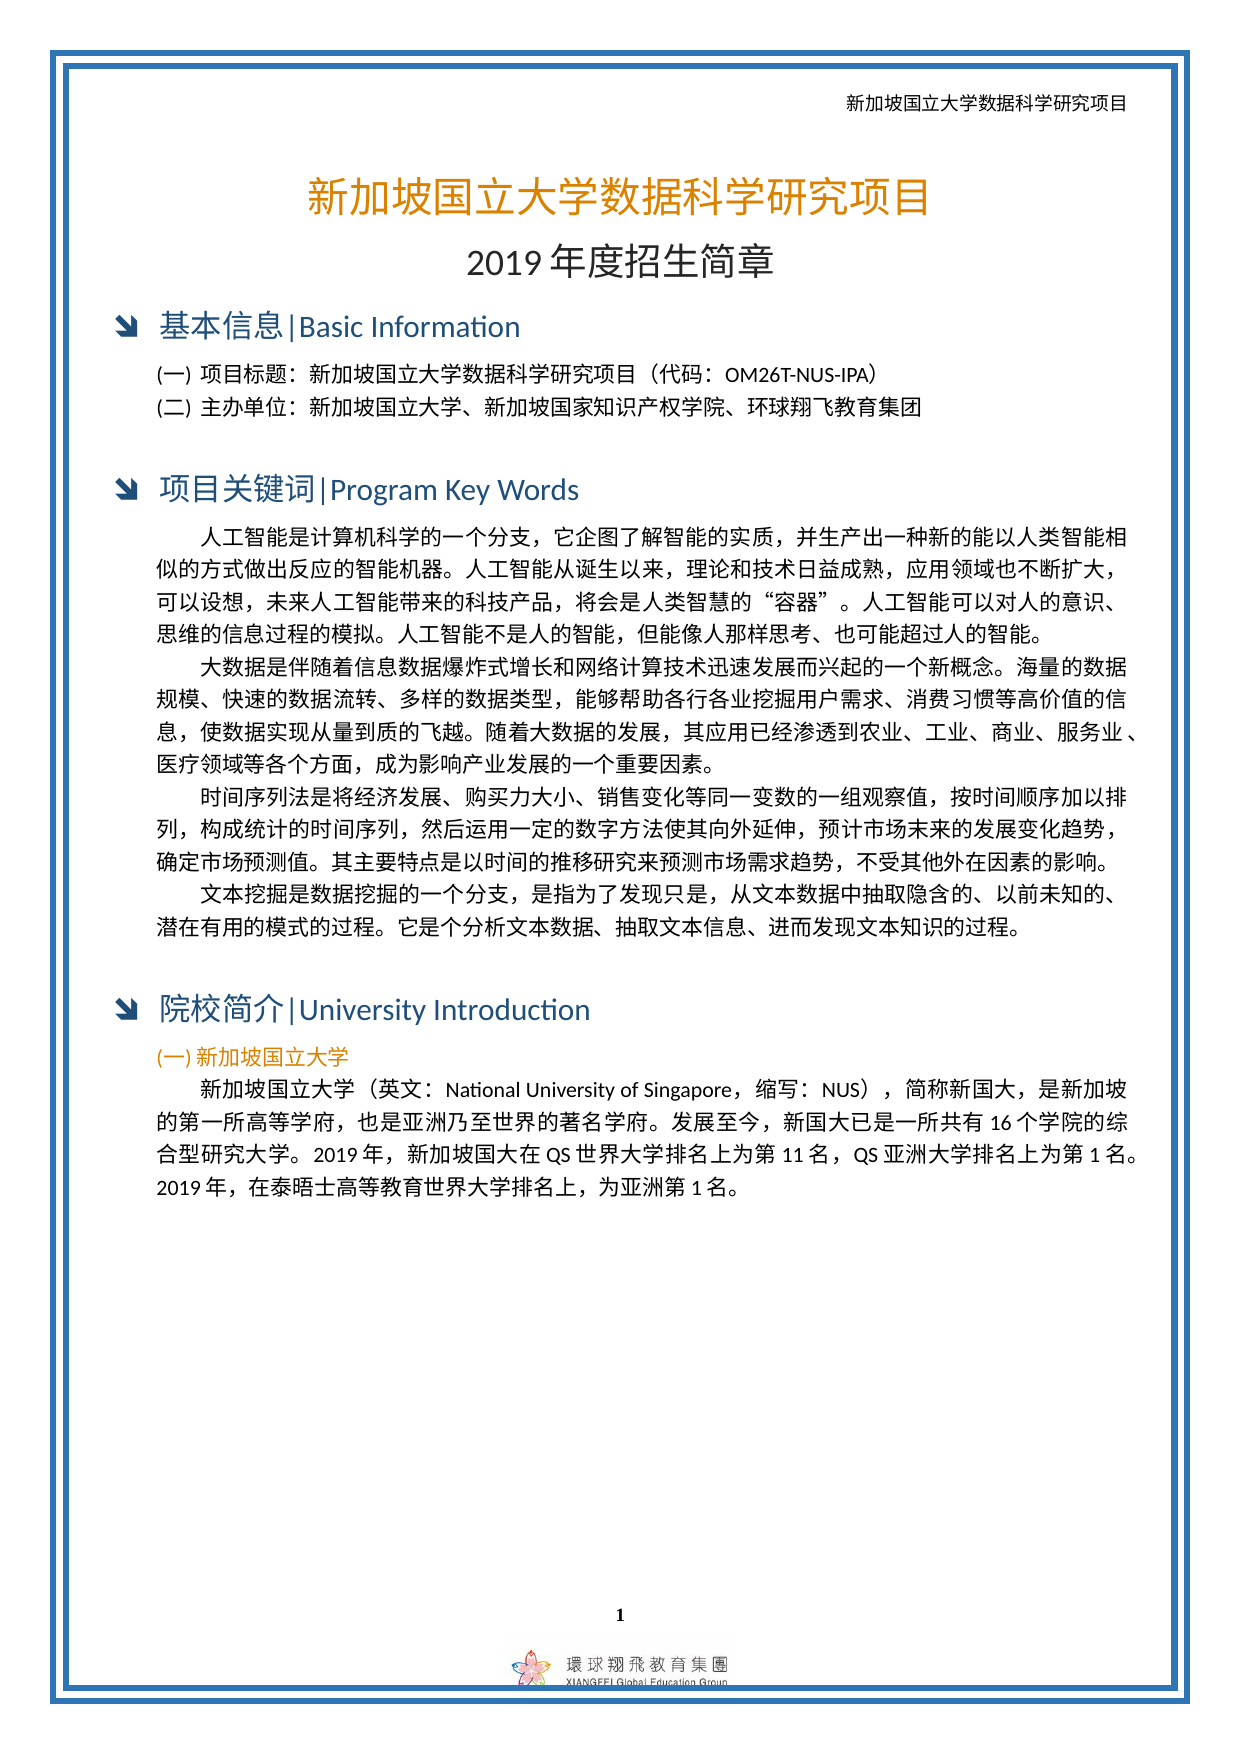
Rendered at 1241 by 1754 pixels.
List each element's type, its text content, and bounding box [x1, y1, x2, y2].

text 大数据是伴随着信息数据爆炸式增长和网络计算技术迅速发展而兴起的一个新概念。海量的数据规模、快速的数据流转、多样的数据类型，能够帮助各行各业挖掘用户需求、消费习惯等高价值的信息，使数据实现从量到质的飞越。随着大数据的发展，其应用已经渗透到农业、工业、商业、服务业、医疗领域等各个方面，成为影响产业发展的一个重要因素。 [156, 649, 1128, 779]
subtitle 院校简介|University Introduction [112, 974, 1128, 1039]
list 项目标题：新加坡国立大学数据科学研究项目（代码：OM26T-NUS-IPA） [156, 357, 1128, 389]
text 新加坡国立大学数据科学研究项目 [112, 162, 1128, 227]
text 文本挖掘是数据挖掘的一个分支，是指为了发现只是，从文本数据中抽取隐含的、以前未知的、潜在有用的模式的过程。它是个分析文本数据、抽取文本信息、进而发现文本知识的过程。 [156, 877, 1128, 942]
picture [503, 1632, 737, 1685]
text 新加坡国立大学（英文：National University of Singapore，缩写：NUS），简称新国大，是新加坡的第一所高等学府，也是亚洲乃至世界的著名学府。发展至今，新国大已是一所共有16个学院的综合型研究大学。2019年，新加坡国大在QS世界大学排名上为第11名，QS亚洲大学排名上为第1名。2019年，在泰晤士高等教育世界大学排名上，为亚洲第1名。 [156, 1072, 1128, 1202]
text 人工智能是计算机科学的一个分支，它企图了解智能的实质，并生产出一种新的能以人类智能相似的方式做出反应的智能机器。人工智能从诞生以来，理论和技术日益成熟，应用领域也不断扩大，可以设想，未来人工智能带来的科技产品，将会是人类智慧的“容器”。人工智能可以对人的意识、思维的信息过程的模拟。人工智能不是人的智能，但能像人那样思考、也可能超过人的智能。 [156, 519, 1128, 649]
subtitle 项目关键词|Program Key Words [112, 454, 1128, 519]
picture [503, 1691, 737, 1698]
list 主办单位：新加坡国立大学、新加坡国家知识产权学院、环球翔飞教育集团 [156, 389, 1128, 422]
text 时间序列法是将经济发展、购买力大小、销售变化等同一变数的一组观察值，按时间顺序加以排列，构成统计的时间序列，然后运用一定的数字方法使其向外延伸，预计市场末来的发展变化趋势，确定市场预测值。其主要特点是以时间的推移研究来预测市场需求趋势，不受其他外在因素的影响。 [156, 779, 1128, 877]
text 2019年度招生简章 [112, 227, 1128, 292]
subtitle 基本信息|Basic Information [112, 292, 1128, 357]
list 新加坡国立大学 [156, 1039, 1128, 1072]
